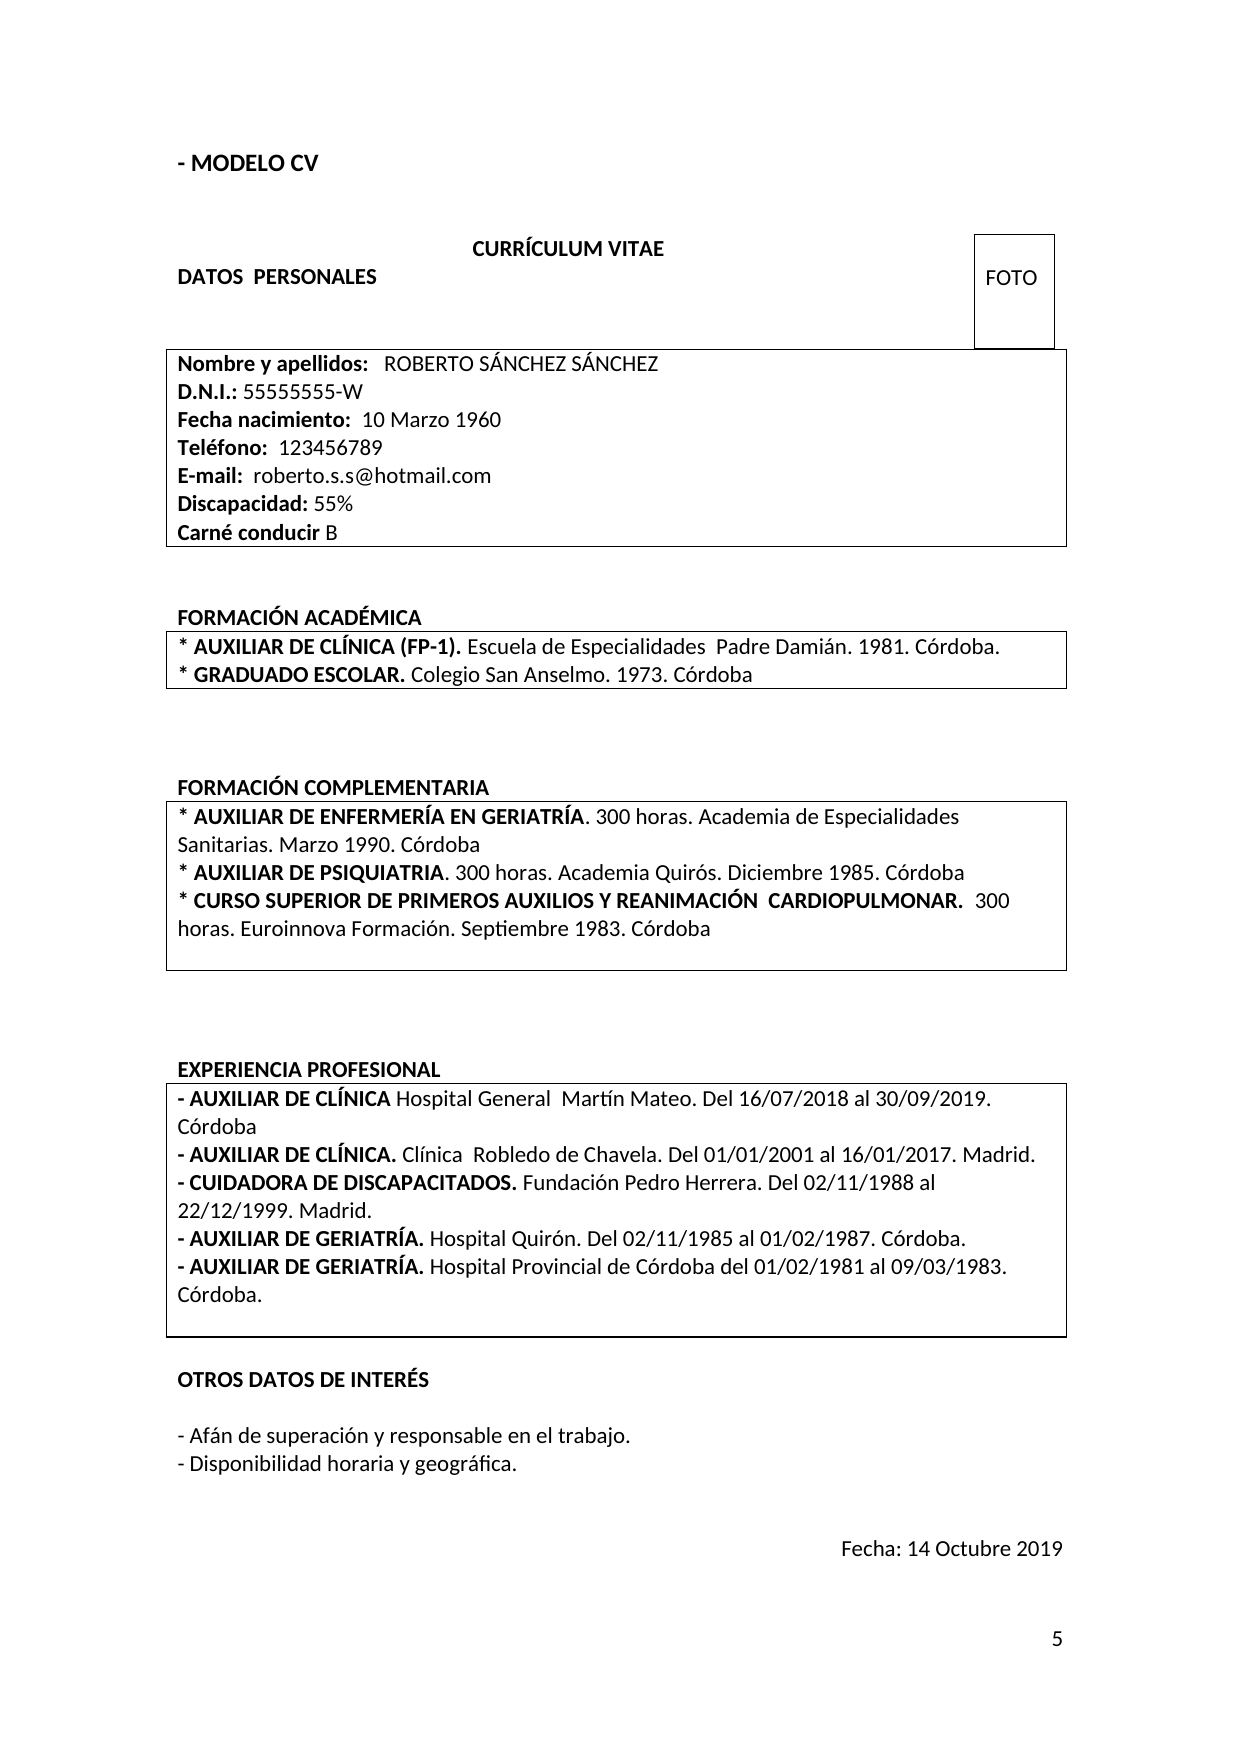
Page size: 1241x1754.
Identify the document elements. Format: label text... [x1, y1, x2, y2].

table_header * AUXILIAR DE ENFERMERÍA EN GERIATRÍA. 300 horas. Academia de Especialidades Sanitarias. Marzo 1990. Córdoba * AUXILIAR DE PSIQUIATRIA. 300 horas. Academia Quirós. Diciembre 1985. Córdoba * CURSO SUPERIOR DE PRIMEROS AUXILIOS Y REANIMACIÓN CARDIOPULMONAR. 300 horas. Euroinnova Formación. Septiembre 1983. Córdoba [167, 802, 1066, 970]
text EXPERIENCIA PROFESIONAL [177, 1055, 1063, 1083]
table_header * AUXILIAR DE CLÍNICA (FP-1). Escuela de Especialidades Padre Damián. 1981. Córdoba. * GRADUADO ESCOLAR. Colegio San Anselmo. 1973. Córdoba [167, 632, 1066, 688]
table_header Nombre y apellidos: ROBERTO SÁNCHEZ SÁNCHEZ D.N.I.: 55555555-W Fecha nacimiento: 10 Marzo 1960 Teléfono: 123456789 E-mail: roberto.s.s@hotmail.com Discapacidad: 55% Carné conducir B [167, 350, 1066, 546]
table_header FOTO [975, 235, 1054, 347]
text - Afán de superación y responsable en el trabajo. [177, 1422, 1063, 1449]
text FORMACIÓN COMPLEMENTARIA [177, 773, 1063, 801]
text CURRÍCULUM VITAE DATOS PERSONALES [177, 234, 974, 290]
text OTROS DATOS DE INTERÉS [177, 1366, 1063, 1393]
text - MODELO CV [177, 148, 1063, 178]
table_header - AUXILIAR DE CLÍNICA Hospital General Martín Mateo. Del 16/07/2018 al 30/09/2019. Córdoba - AUXILIAR DE CLÍNICA. Clínica Robledo de Chavela. Del 01/01/2001 al 16/01/2017. Madrid. - CUIDADORA DE DISCAPACITADOS. Fundación Pedro Herrera. Del 02/11/1988 al 22/12/1999. Madrid. - AUXILIAR DE GERIATRÍA. Hospital Quirón. Del 02/11/1985 al 01/02/1987. Córdoba. - AUXILIAR DE GERIATRÍA. Hospital Provincial de Córdoba del 01/02/1981 al 09/03/1983. Córdoba. [167, 1084, 1066, 1336]
text FORMACIÓN ACADÉMICA [177, 603, 1063, 631]
text - Disponibilidad horaria y geográfica. [177, 1449, 1063, 1478]
text Fecha: 14 Octubre 2019 [767, 1534, 1063, 1562]
